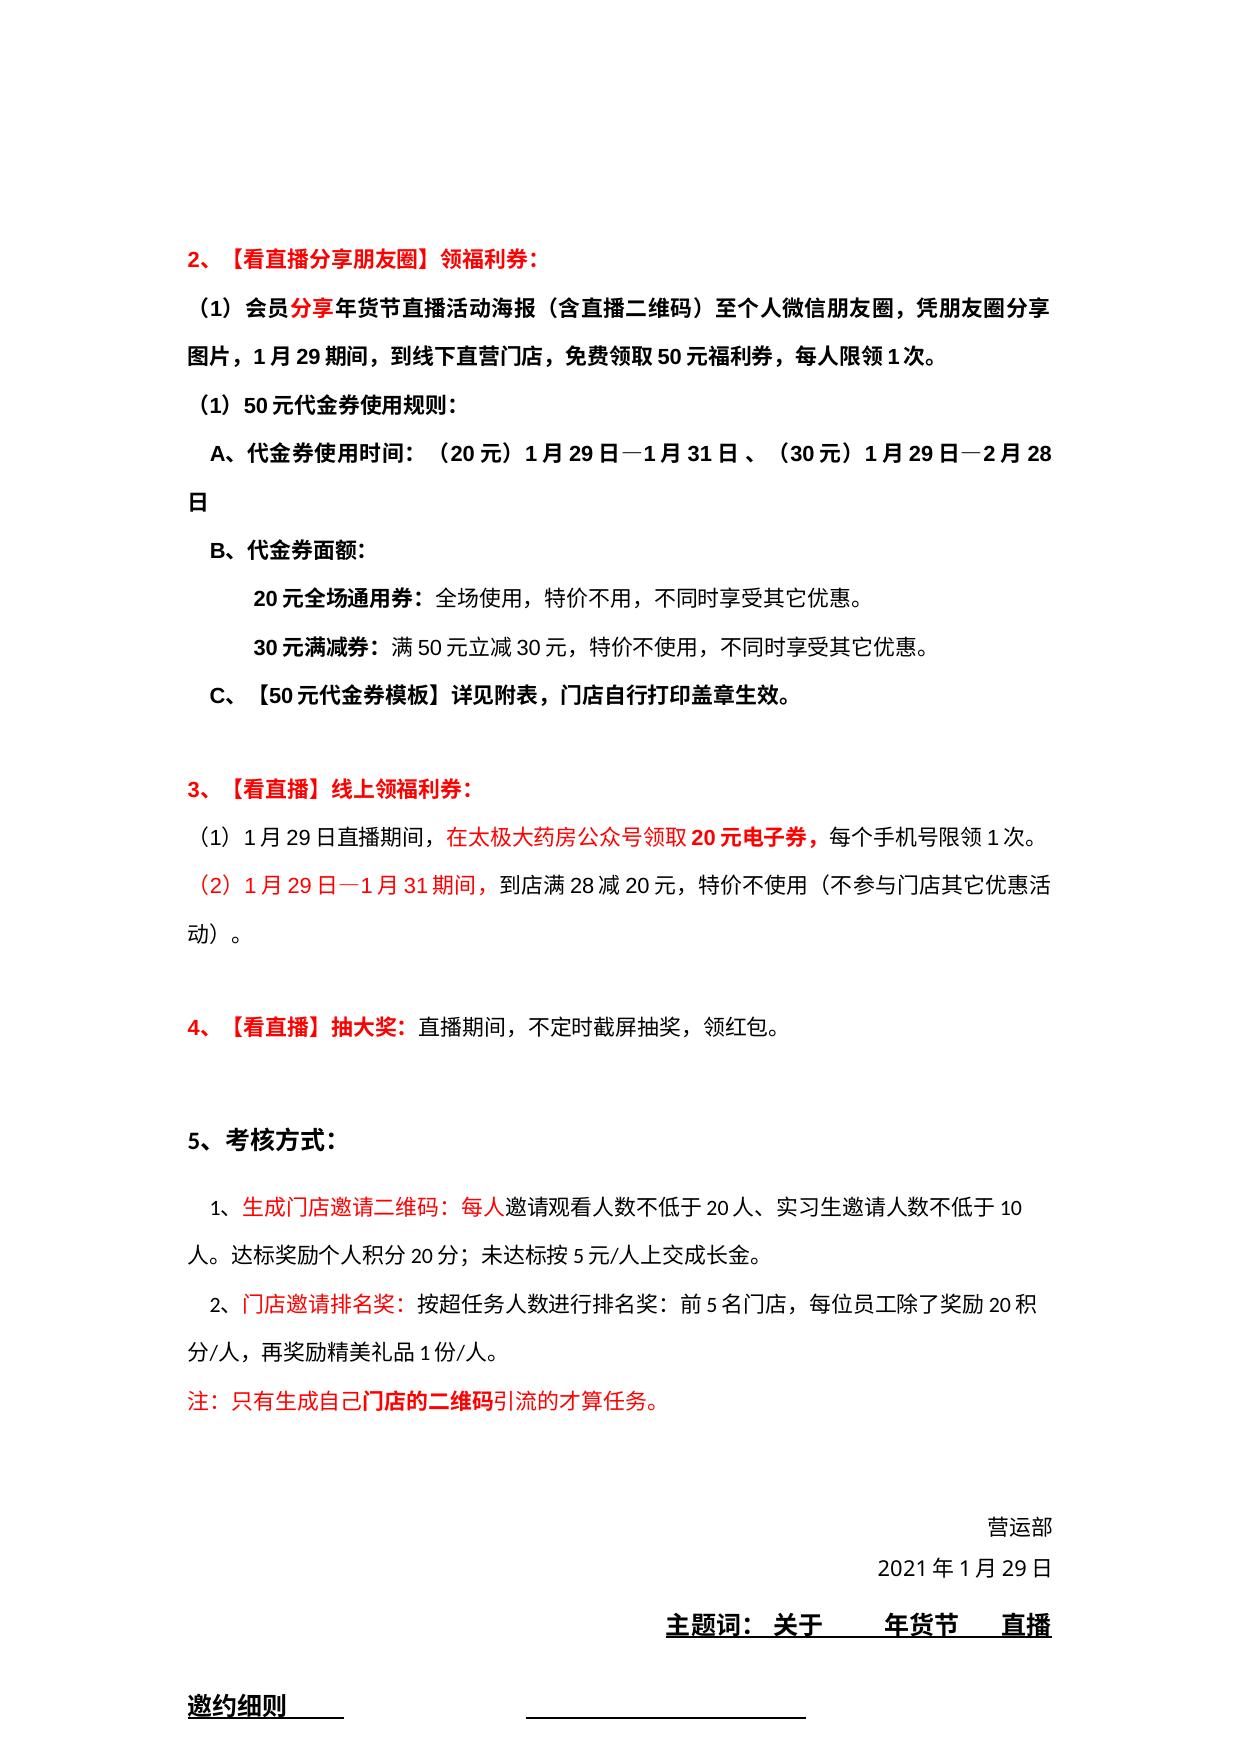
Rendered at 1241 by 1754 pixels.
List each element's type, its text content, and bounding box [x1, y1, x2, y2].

list 20元全场通用券：全场使用，特价不用，不同时享受其它优惠。 [187, 581, 1053, 613]
list 5、考核方式： [187, 1106, 1053, 1171]
list （1）会员分享年货节直播活动海报（含直播二维码）至个人微信朋友圈，凭朋友圈分享图片，1月29期间，到线下直营门店，免费领取50元福利券，每人限领1次。 [187, 290, 1053, 371]
list 门店邀请排名奖：按超任务人数进行排名奖：前5名门店，每位员工除了奖励20积分/人，再奖励精美礼品1份/人。 [187, 1286, 1053, 1367]
text 2021年1月29日 [187, 1550, 1053, 1583]
text 主题词： 关于 年货节 直播 邀约细则 [187, 1591, 1053, 1737]
list （1）50元代金券使用规则： [187, 387, 1053, 420]
list 代金券使用时间：（20元）1月29日—1月31日 、（30元）1月29日—2月28日 [187, 436, 1053, 517]
list 生成门店邀请二维码：每人邀请观看人数不低于20人、实习生邀请人数不低于10人。达标奖励个人积分20分；未达标按5元/人上交成长金。 [187, 1189, 1053, 1270]
list 【50元代金券模板】详见附表，门店自行打印盖章生效。 [209, 678, 1053, 710]
list 4、【看直播】抽大奖：直播期间，不定时截屏抽奖，领红包。 [187, 1010, 1053, 1042]
list （1）1月29日直播期间，在太极大药房公众号领取20元电子券，每个手机号限领1次。 [187, 819, 1053, 852]
list 30元满减券：满50元立减30元，特价不使用，不同时享受其它优惠。 [187, 629, 1053, 662]
list B、代金券面额： [187, 533, 1053, 565]
list 2、【看直播分享朋友圈】领福利券： [187, 242, 1053, 274]
list 3、【看直播】线上领福利券： [187, 771, 1053, 804]
list 注：只有生成自己门店的二维码引流的才算任务。 [187, 1383, 1053, 1416]
text 营运部 [187, 1510, 1053, 1542]
list （2）1月29日—1月31期间，到店满28减20元，特价不使用（不参与门店其它优惠活动）。 [187, 868, 1053, 949]
